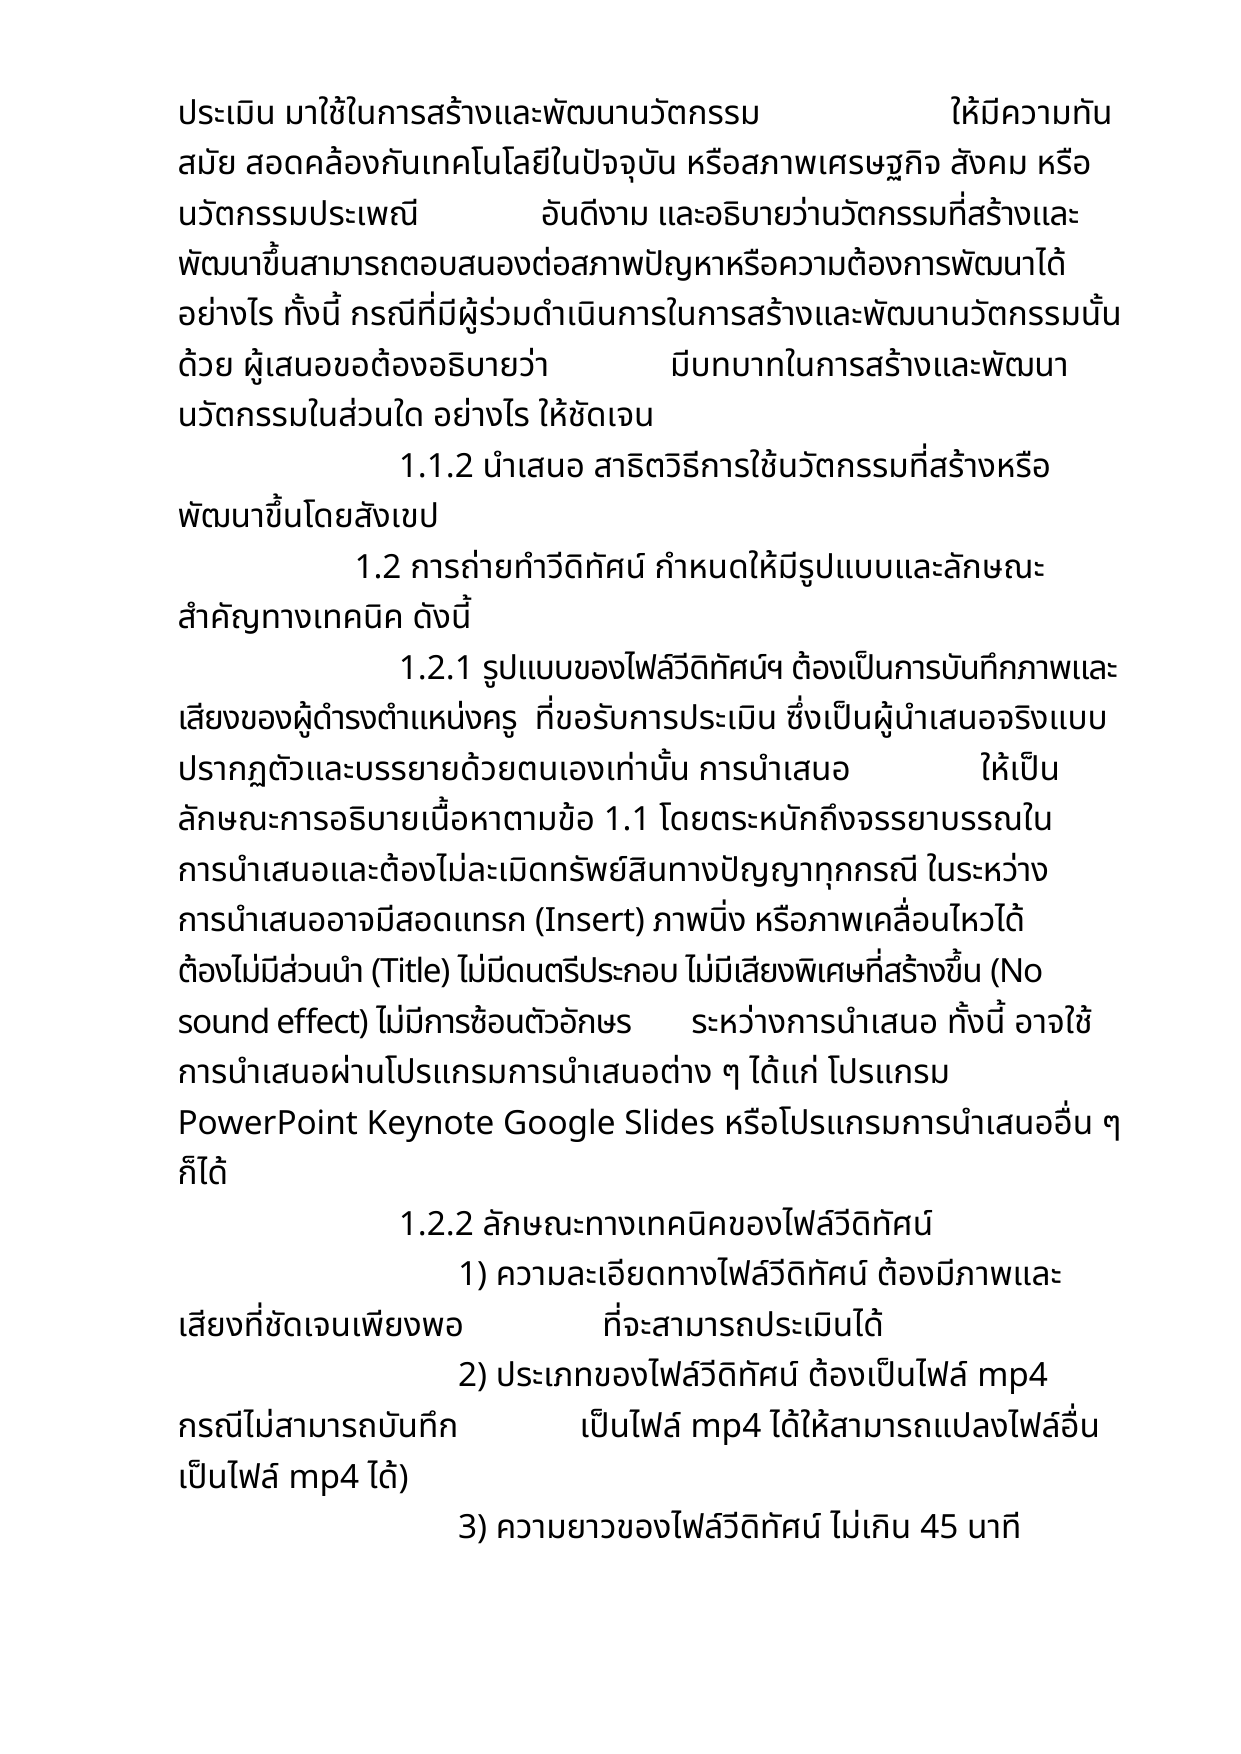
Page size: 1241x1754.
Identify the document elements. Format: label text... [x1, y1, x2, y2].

text 1) ความละเอียดทางไฟล์วีดิทัศน์ ต้องมีภาพและเสียงที่ชัดเจนเพียงพอ ที่จะสามารถประเมินได้ [177, 1250, 1122, 1351]
text 1.2.2 ลักษณะทางเทคนิคของไฟล์วีดิทัศน์ [177, 1199, 1122, 1250]
text 1.2.1 รูปแบบของไฟล์วีดิทัศน์ฯ ต้องเป็นการบันทึกภาพและเสียงของผู้ดำรงตำแหน่งครู ที่ขอรับการประเมิน ซึ่งเป็นผู้นำเสนอจริงแบบปรากฏตัวและบรรยายด้วยตนเองเท่านั้น การนำเสนอ ให้เป็นลักษณะการอธิบายเนื้อหาตามข้อ 1.1 โดยตระหนักถึงจรรยาบรรณในการนำเสนอและต้องไม่ละเมิดทรัพย์สินทางปัญญาทุกกรณี ในระหว่างการนำเสนออาจมีสอดแทรก (Insert) ภาพนิ่ง หรือภาพเคลื่อนไหวได้ ต้องไม่มีส่วนนำ (Title) ไม่มีดนตรีประกอบ ไม่มีเสียงพิเศษที่สร้างขึ้น (No sound effect) ไม่มีการซ้อนตัวอักษร ระหว่างการนำเสนอ ทั้งนี้ อาจใช้การนำเสนอผ่านโปรแกรมการนำเสนอต่าง ๆ ได้แก่ โปรแกรม PowerPoint Keynote Google Slides หรือโปรแกรมการนำเสนออื่น ๆ ก็ได้ [177, 644, 1122, 1199]
text 1.1.2 นำเสนอ สาธิตวิธีการใช้นวัตกรรมที่สร้างหรือพัฒนาขึ้นโดยสังเขป [177, 442, 1122, 543]
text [177, 89, 1122, 442]
text 1.2 การถ่ายทำวีดิทัศน์ กำหนดให้มีรูปแบบและลักษณะสำคัญทางเทคนิค ดังนี้ [177, 543, 1122, 644]
text 2) ประเภทของไฟล์วีดิทัศน์ ต้องเป็นไฟล์ mp4 กรณีไม่สามารถบันทึก เป็นไฟล์ mp4 ได้ให้สามารถแปลงไฟล์อื่นเป็นไฟล์ mp4 ได้) [177, 1351, 1122, 1503]
text 3) ความยาวของไฟล์วีดิทัศน์ ไม่เกิน 45 นาที [177, 1503, 1122, 1554]
